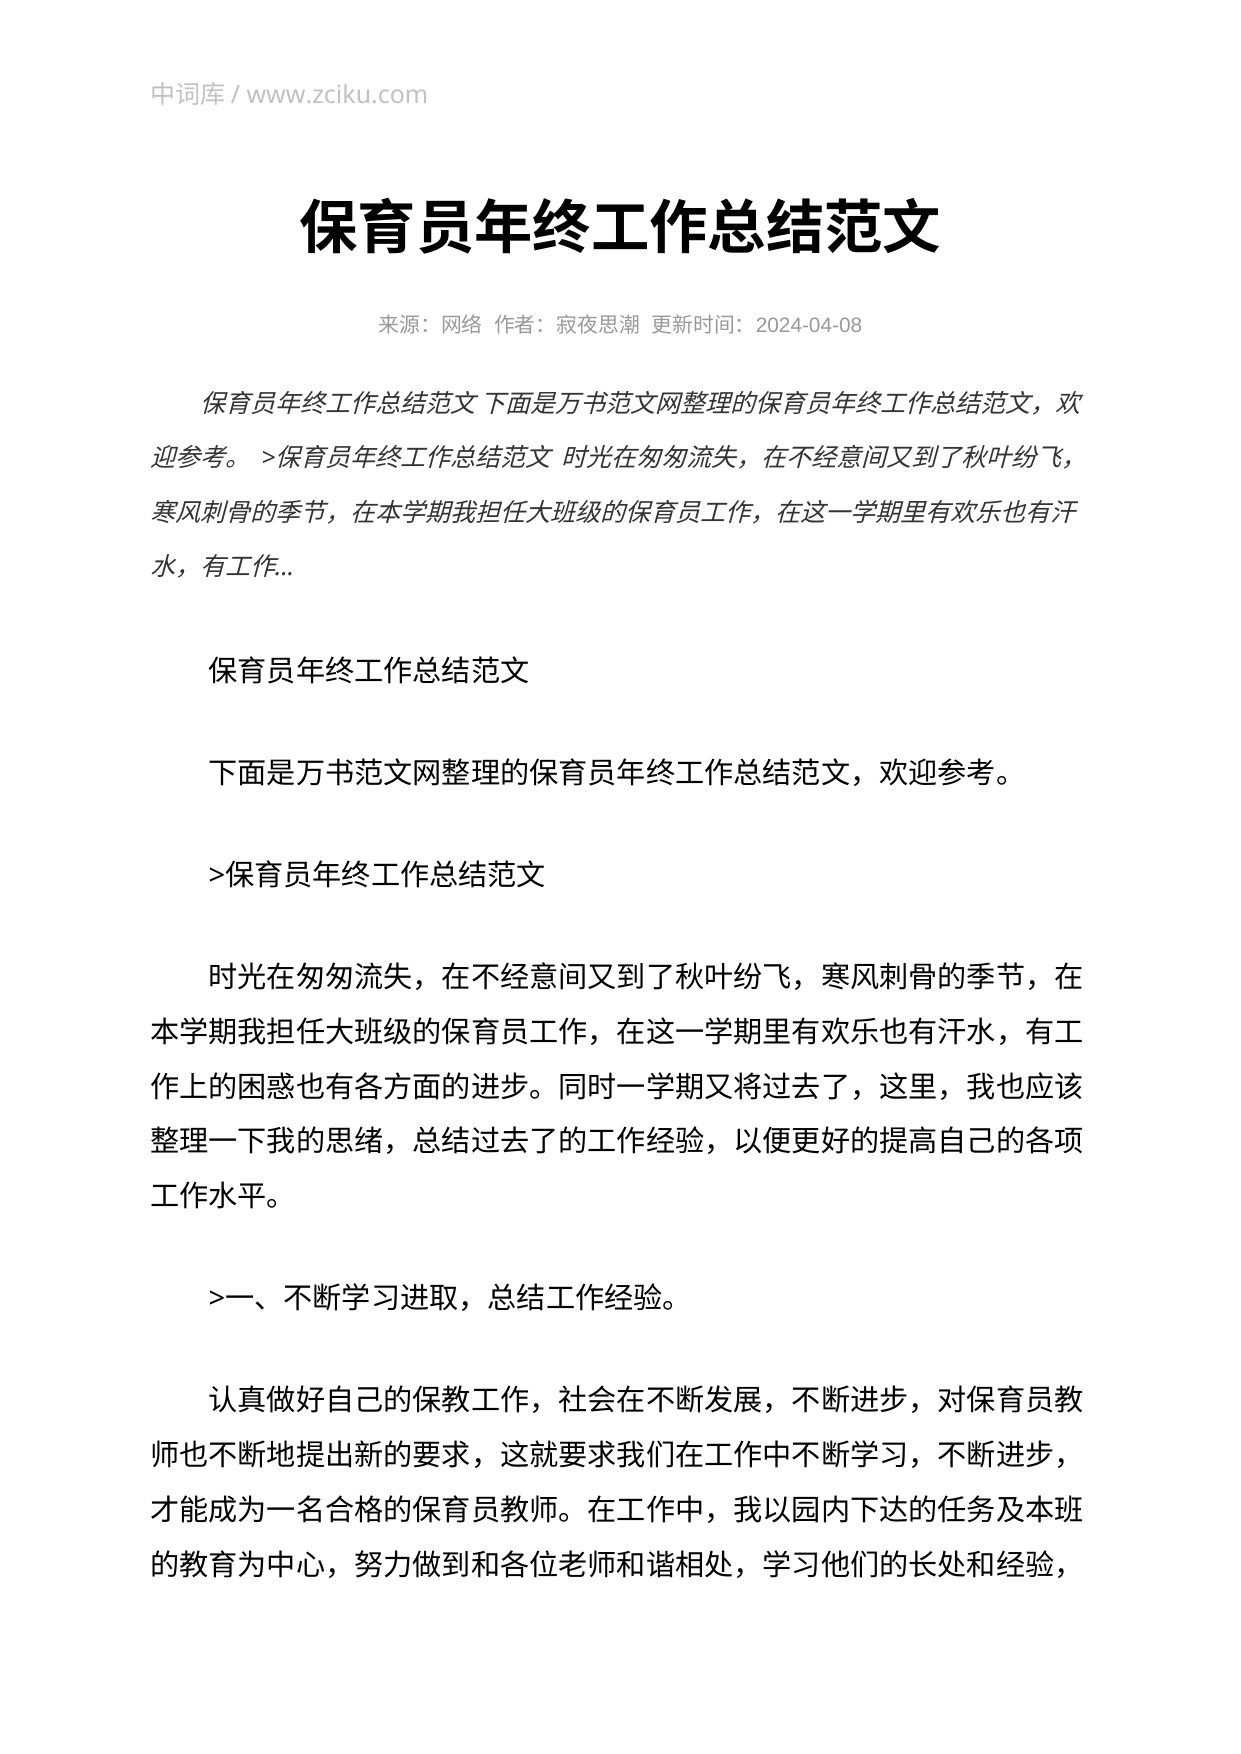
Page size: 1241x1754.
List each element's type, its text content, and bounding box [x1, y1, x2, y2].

text >保育员年终工作总结范文 [150, 851, 1090, 894]
text 时光在匆匆流失，在不经意间又到了秋叶纷飞，寒风刺骨的季节，在本学期我担任大班级的保育员工作，在这一学期里有欢乐也有汗水，有工作上的困惑也有各方面的进步。同时一学期又将过去了，这里，我也应该整理一下我的思绪，总结过去了的工作经验，以便更好的提高自己的各项工作水平。 [150, 953, 1090, 1215]
text 保育员年终工作总结范文 [150, 648, 1090, 690]
text 下面是万书范文网整理的保育员年终工作总结范文，欢迎参考。 [150, 749, 1090, 792]
text 保育员年终工作总结范文 下面是万书范文网整理的保育员年终工作总结范文，欢迎参考。 >保育员年终工作总结范文 时光在匆匆流失，在不经意间又到了秋叶纷飞，寒风刺骨的季节，在本学期我担任大班级的保育员工作，在这一学期里有欢乐也有汗水，有工作... [150, 383, 1090, 583]
subtitle 保育员年终工作总结范文 [150, 181, 1090, 266]
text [150, 1377, 1090, 1584]
text 来源：网络 作者：寂夜思潮 更新时间：2024-04-08 [150, 313, 1090, 337]
text >一、不断学习进取，总结工作经验。 [150, 1275, 1090, 1317]
